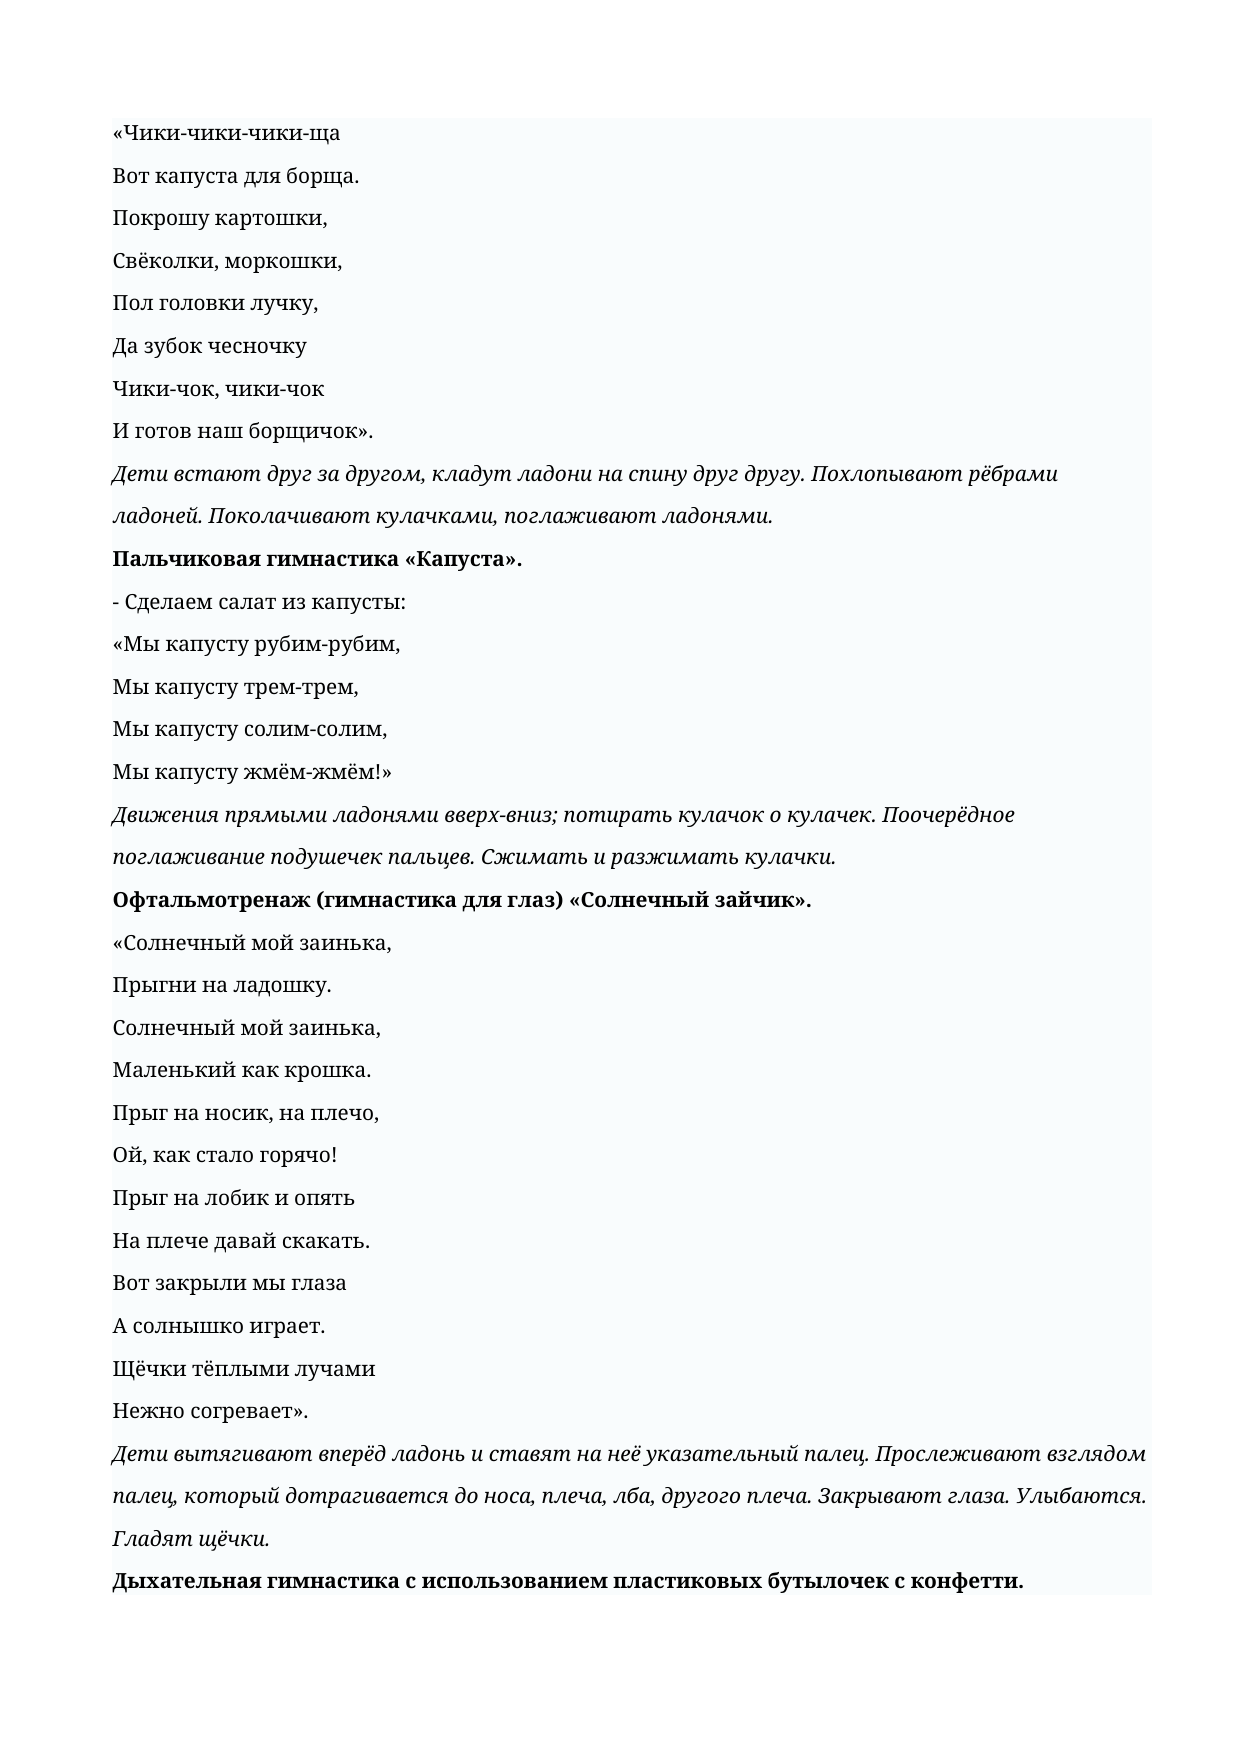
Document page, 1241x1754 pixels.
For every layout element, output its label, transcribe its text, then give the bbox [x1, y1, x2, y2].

text Движения прямыми ладонями вверх-вниз; потирать кулачок о кулачек. Поочерёдное поглаживание подушечек пальцев. Сжимать и разжимать кулачки. [112, 800, 1152, 871]
text И готов наш борщичок». [112, 416, 1152, 445]
text Мы капусту трем-трем, [112, 672, 1152, 700]
text Дети встают друг за другом, кладут ладони на спину друг другу. Похлопывают рёбрами ладоней. Поколачивают кулачками, поглаживают ладонями. [112, 459, 1152, 530]
text Ой, как стало горячо! [112, 1141, 1152, 1169]
text Пол головки лучку, [112, 288, 1152, 317]
text Прыг на носик, на плечо, [112, 1098, 1152, 1126]
text Дети вытягивают вперёд ладонь и ставят на неё указательный палец. Прослеживают взглядом палец, который дотрагивается до носа, плеча, лба, другого плеча. Закрывают глаза. Улыбаются. Гладят щёчки. [112, 1439, 1152, 1552]
text - Сделаем салат из капусты: [112, 587, 1152, 615]
text Вот закрыли мы глаза [112, 1268, 1152, 1297]
text Маленький как крошка. [112, 1055, 1152, 1084]
text Вот капуста для борща. [112, 161, 1152, 189]
text На плече давай скакать. [112, 1226, 1152, 1254]
text А солнышко играет. [112, 1311, 1152, 1339]
text Солнечный мой заинька, [112, 1013, 1152, 1041]
text «Солнечный мой заинька, [112, 928, 1152, 956]
text «Чики-чики-чики-ща [112, 118, 1152, 147]
text Прыг на лобик и опять [112, 1183, 1152, 1212]
text Мы капусту солим-солим, [112, 714, 1152, 743]
text Свёколки, моркошки, [112, 246, 1152, 274]
text Пальчиковая гимнастика «Капуста». [112, 544, 1152, 573]
text Офтальмотренаж (гимнастика для глаз) «Солнечный зайчик». [112, 885, 1152, 913]
text «Мы капусту рубим-рубим, [112, 629, 1152, 658]
text Да зубок чесночку [112, 331, 1152, 359]
text Чики-чок, чики-чок [112, 374, 1152, 402]
text Щёчки тёплыми лучами [112, 1354, 1152, 1382]
text Дыхательная гимнастика с использованием пластиковых бутылочек с конфетти. [112, 1567, 1152, 1595]
text Покрошу картошки, [112, 203, 1152, 232]
text Мы капусту жмём-жмём!» [112, 757, 1152, 786]
text Нежно согревает». [112, 1396, 1152, 1425]
text Прыгни на ладошку. [112, 970, 1152, 999]
